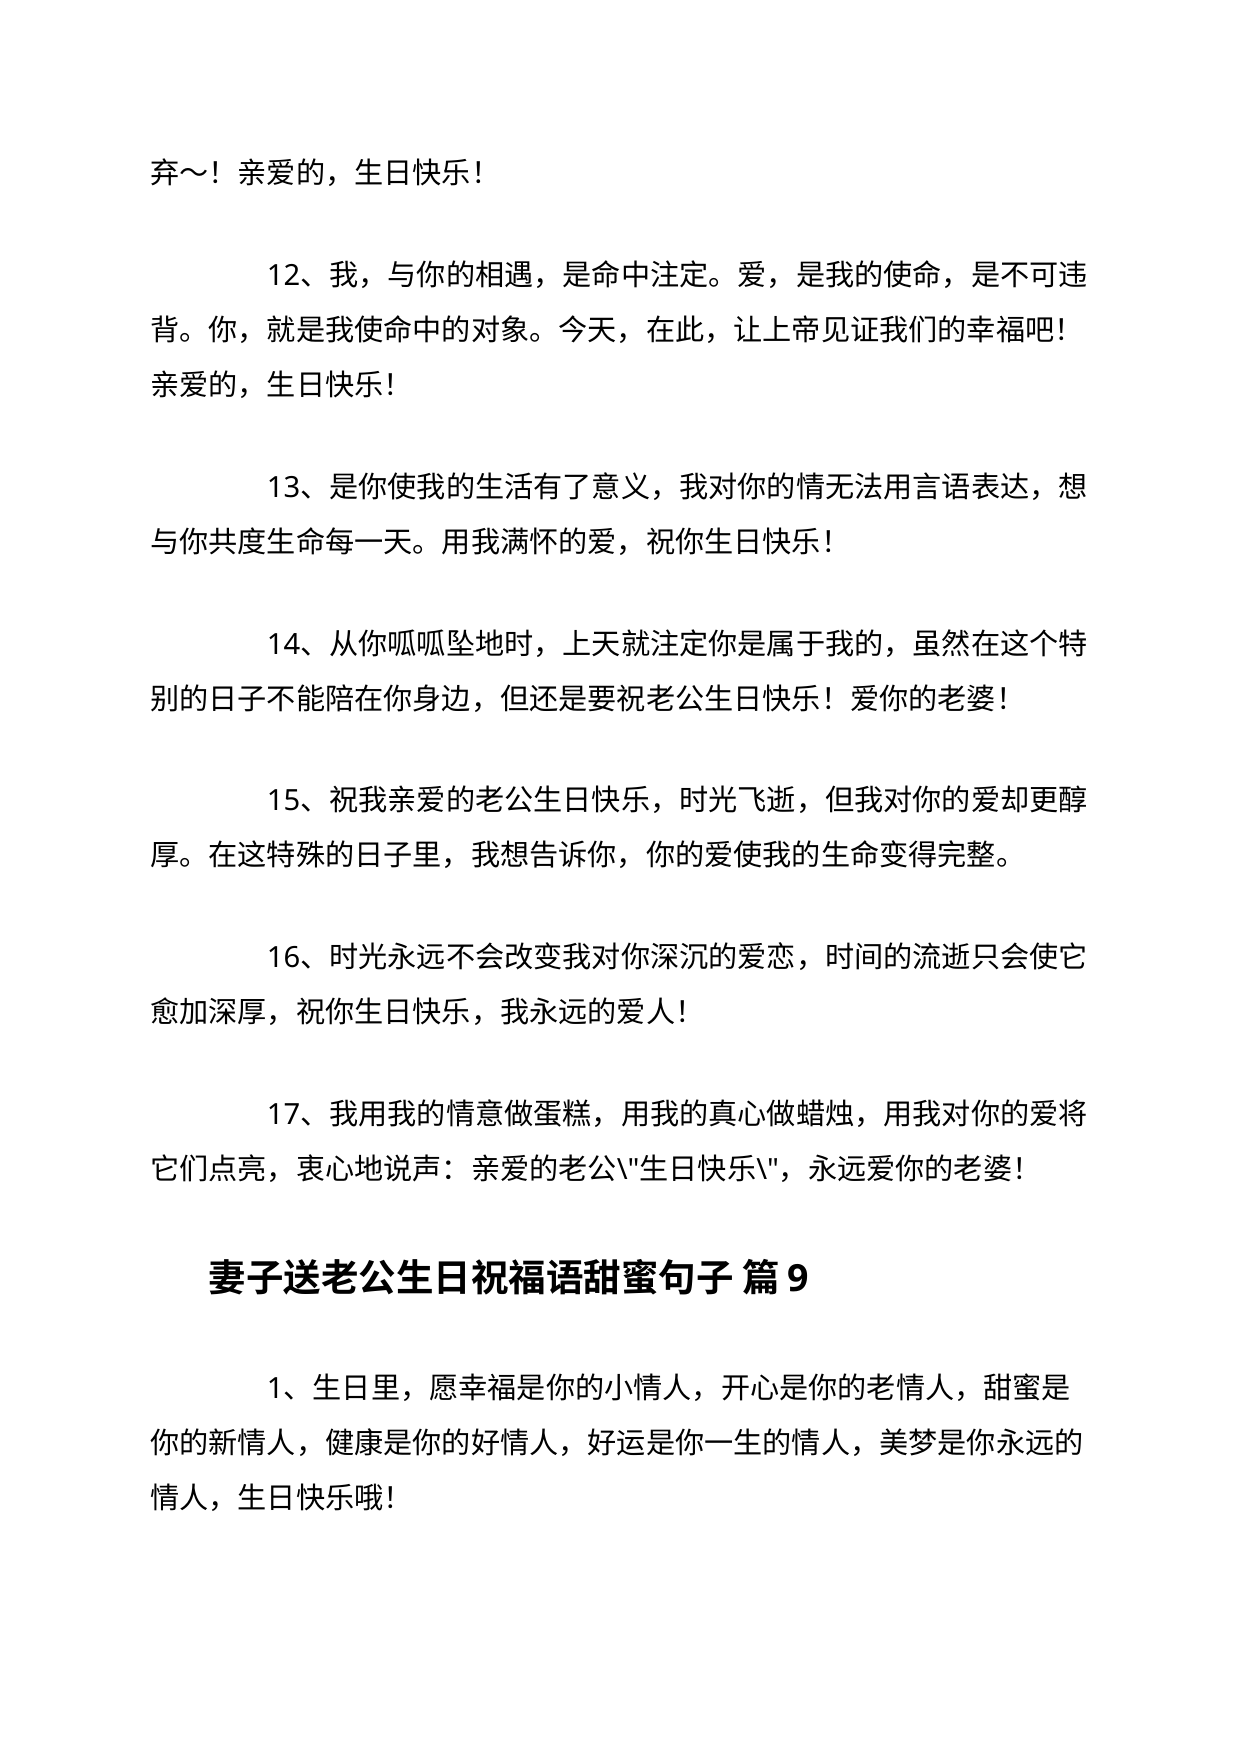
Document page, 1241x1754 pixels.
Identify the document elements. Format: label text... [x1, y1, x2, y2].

text 15、祝我亲爱的老公生日快乐，时光飞逝，但我对你的爱却更醇厚。在这特殊的日子里，我想告诉你，你的爱使我的生命变得完整。 [150, 777, 1090, 874]
text 17、我用我的情意做蛋糕，用我的真心做蜡烛，用我对你的爱将它们点亮，衷心地说声：亲爱的老公\"生日快乐\"，永远爱你的老婆！ [150, 1091, 1090, 1188]
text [150, 150, 1090, 192]
text 1、生日里，愿幸福是你的小情人，开心是你的老情人，甜蜜是你的新情人，健康是你的好情人，好运是你一生的情人，美梦是你永远的情人，生日快乐哦！ [150, 1365, 1090, 1517]
text 16、时光永远不会改变我对你深沉的爱恋，时间的流逝只会使它愈加深厚，祝你生日快乐，我永远的爱人！ [150, 934, 1090, 1031]
text 妻子送老公生日祝福语甜蜜句子 篇9 [150, 1247, 1090, 1302]
text 14、从你呱呱坠地时，上天就注定你是属于我的，虽然在这个特别的日子不能陪在你身边，但还是要祝老公生日快乐！爱你的老婆！ [150, 620, 1090, 717]
text 12、我，与你的相遇，是命中注定。爱，是我的使命，是不可违背。你，就是我使命中的对象。今天，在此，让上帝见证我们的幸福吧！亲爱的，生日快乐！ [150, 252, 1090, 404]
text 13、是你使我的生活有了意义，我对你的情无法用言语表达，想与你共度生命每一天。用我满怀的爱，祝你生日快乐！ [150, 463, 1090, 561]
